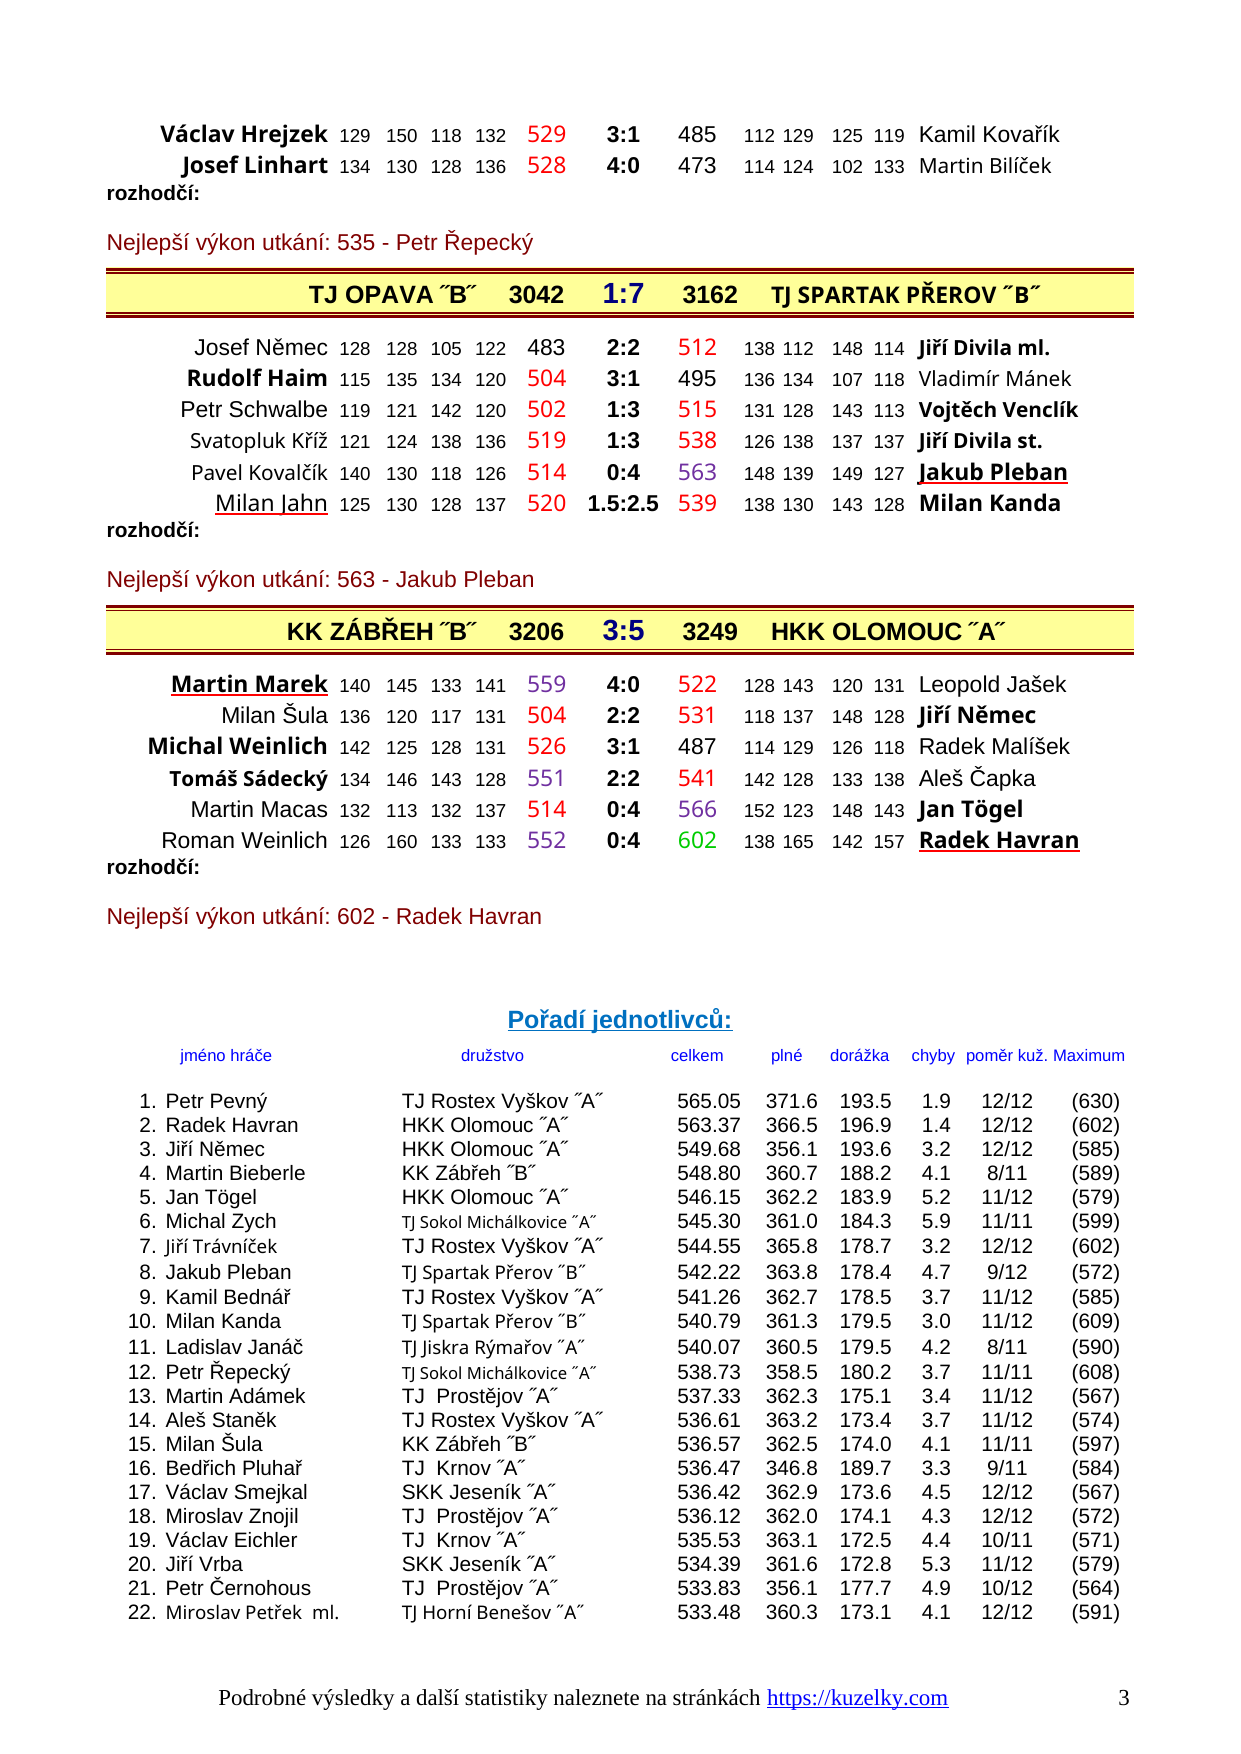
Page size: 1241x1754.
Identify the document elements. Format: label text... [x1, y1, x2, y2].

text 22. Miroslav Petřek ml. TJ Horní Benešov ˝A˝ 533.48 360.3 173.1 4.1 12/12 (591) [106, 1599, 1134, 1625]
text Svatopluk Kříž 121 124 138 136 519 1:3 538 126 138 137 137 Jiří Divila st. [106, 424, 1134, 456]
text Václav Hrejzek 129 150 118 132 529 3:1 485 112 129 125 119 Kamil Kovařík [106, 118, 1134, 149]
text Josef Linhart 134 130 128 136 528 4:0 473 114 124 102 133 Martin Bilíček [106, 149, 1134, 181]
text 1. Petr Pevný TJ Rostex Vyškov ˝A˝ 565.05 371.6 193.5 1.9 12/12 (630) [106, 1089, 1134, 1113]
text 3. Jiří Němec HKK Olomouc ˝A˝ 549.68 356.1 193.6 3.2 12/12 (585) [106, 1137, 1134, 1161]
text 21. Petr Černohous TJ Prostějov ˝A˝ 533.83 356.1 177.7 4.9 10/12 (564) [106, 1576, 1134, 1599]
text Martin Marek 140 145 133 141 559 4:0 522 128 143 120 131 Leopold Jašek [106, 668, 1134, 699]
text Nejlepší výkon utkání: 602 - Radek Havran [106, 903, 1134, 929]
text 12. Petr Řepecký TJ Sokol Michálkovice ˝A˝ 538.73 358.5 180.2 3.7 11/11 (608) [106, 1359, 1134, 1384]
text Josef Němec 128 128 105 122 483 2:2 512 138 112 148 114 Jiří Divila ml. [106, 331, 1134, 362]
text 14. Aleš Staněk TJ Rostex Vyškov ˝A˝ 536.61 363.2 173.4 3.7 11/12 (574) [106, 1408, 1134, 1432]
text Milan Šula 136 120 117 131 504 2:2 531 118 137 148 128 Jiří Němec [106, 699, 1134, 730]
text 15. Milan Šula KK Zábřeh ˝B˝ 536.57 362.5 174.0 4.1 11/11 (597) [106, 1432, 1134, 1456]
text 20. Jiří Vrba SKK Jeseník ˝A˝ 534.39 361.6 172.8 5.3 11/12 (579) [106, 1552, 1134, 1576]
text Michal Weinlich 142 125 128 131 526 3:1 487 114 129 126 118 Radek Malíšek [106, 730, 1134, 761]
text 16. Bedřich Pluhař TJ Krnov ˝A˝ 536.47 346.8 189.7 3.3 9/11 (584) [106, 1456, 1134, 1480]
text 8. Jakub Pleban TJ Spartak Přerov ˝B˝ 542.22 363.8 178.4 4.7 9/12 (572) [106, 1259, 1134, 1284]
text Petr Schwalbe 119 121 142 120 502 1:3 515 131 128 143 113 Vojtěch Venclík [106, 393, 1134, 424]
text 5. Jan Tögel HKK Olomouc ˝A˝ 546.15 362.2 183.9 5.2 11/12 (579) [106, 1185, 1134, 1209]
text 6. Michal Zych TJ Sokol Michálkovice ˝A˝ 545.30 361.0 184.3 5.9 11/11 (599) [106, 1209, 1134, 1233]
text rozhodčí: [106, 855, 1134, 879]
text Nejlepší výkon utkání: 563 - Jakub Pleban [106, 566, 1134, 592]
text 2. Radek Havran HKK Olomouc ˝A˝ 563.37 366.5 196.9 1.4 12/12 (602) [106, 1113, 1134, 1137]
text 7. Jiří Trávníček TJ Rostex Vyškov ˝A˝ 544.55 365.8 178.7 3.2 12/12 (602) [106, 1233, 1134, 1259]
text Nejlepší výkon utkání: 535 - Petr Řepecký [106, 228, 1134, 255]
text Roman Weinlich 126 160 133 133 552 0:4 602 138 165 142 157 Radek Havran [106, 824, 1134, 855]
text 4. Martin Bieberle KK Zábřeh ˝B˝ 548.80 360.7 188.2 4.1 8/11 (589) [106, 1161, 1134, 1185]
text Pavel Kovalčík 140 130 118 126 514 0:4 563 148 139 149 127 Jakub Pleban [106, 456, 1134, 487]
text rozhodčí: [106, 181, 1134, 204]
text Martin Macas 132 113 132 137 514 0:4 566 152 123 148 143 Jan Tögel [106, 793, 1134, 824]
text 17. Václav Smejkal SKK Jeseník ˝A˝ 536.42 362.9 173.6 4.5 12/12 (567) [106, 1480, 1134, 1504]
text 9. Kamil Bednář TJ Rostex Vyškov ˝A˝ 541.26 362.7 178.5 3.7 11/12 (585) [106, 1284, 1134, 1308]
text jméno hráče družstvo celkem plné dorážka chyby poměr kuž. Maximum [106, 1046, 1134, 1065]
text 11. Ladislav Janáč TJ Jiskra Rýmařov ˝A˝ 540.07 360.5 179.5 4.2 8/11 (590) [106, 1334, 1134, 1359]
text KK Zábřeh ˝B˝ 3206 3:5 3249 HKK Olomouc ˝A˝ [106, 611, 1134, 649]
text 19. Václav Eichler TJ Krnov ˝A˝ 535.53 363.1 172.5 4.4 10/11 (571) [106, 1528, 1134, 1552]
text Rudolf Haim 115 135 134 120 504 3:1 495 136 134 107 118 Vladimír Mánek [106, 362, 1134, 393]
text 10. Milan Kanda TJ Spartak Přerov ˝B˝ 540.79 361.3 179.5 3.0 11/12 (609) [106, 1308, 1134, 1334]
text Pořadí jednotlivců: [94, 1005, 1145, 1033]
text 18. Miroslav Znojil TJ Prostějov ˝A˝ 536.12 362.0 174.1 4.3 12/12 (572) [106, 1504, 1134, 1528]
text rozhodčí: [106, 518, 1134, 542]
text Milan Jahn 125 130 128 137 520 1.5:2.5 539 138 130 143 128 Milan Kanda [106, 487, 1134, 518]
text Tomáš Sádecký 134 146 143 128 551 2:2 541 142 128 133 138 Aleš Čapka [106, 761, 1134, 793]
text TJ Opava ˝B˝ 3042 1:7 3162 TJ Spartak Přerov ˝B˝ [106, 274, 1134, 312]
text 13. Martin Adámek TJ Prostějov ˝A˝ 537.33 362.3 175.1 3.4 11/12 (567) [106, 1384, 1134, 1408]
